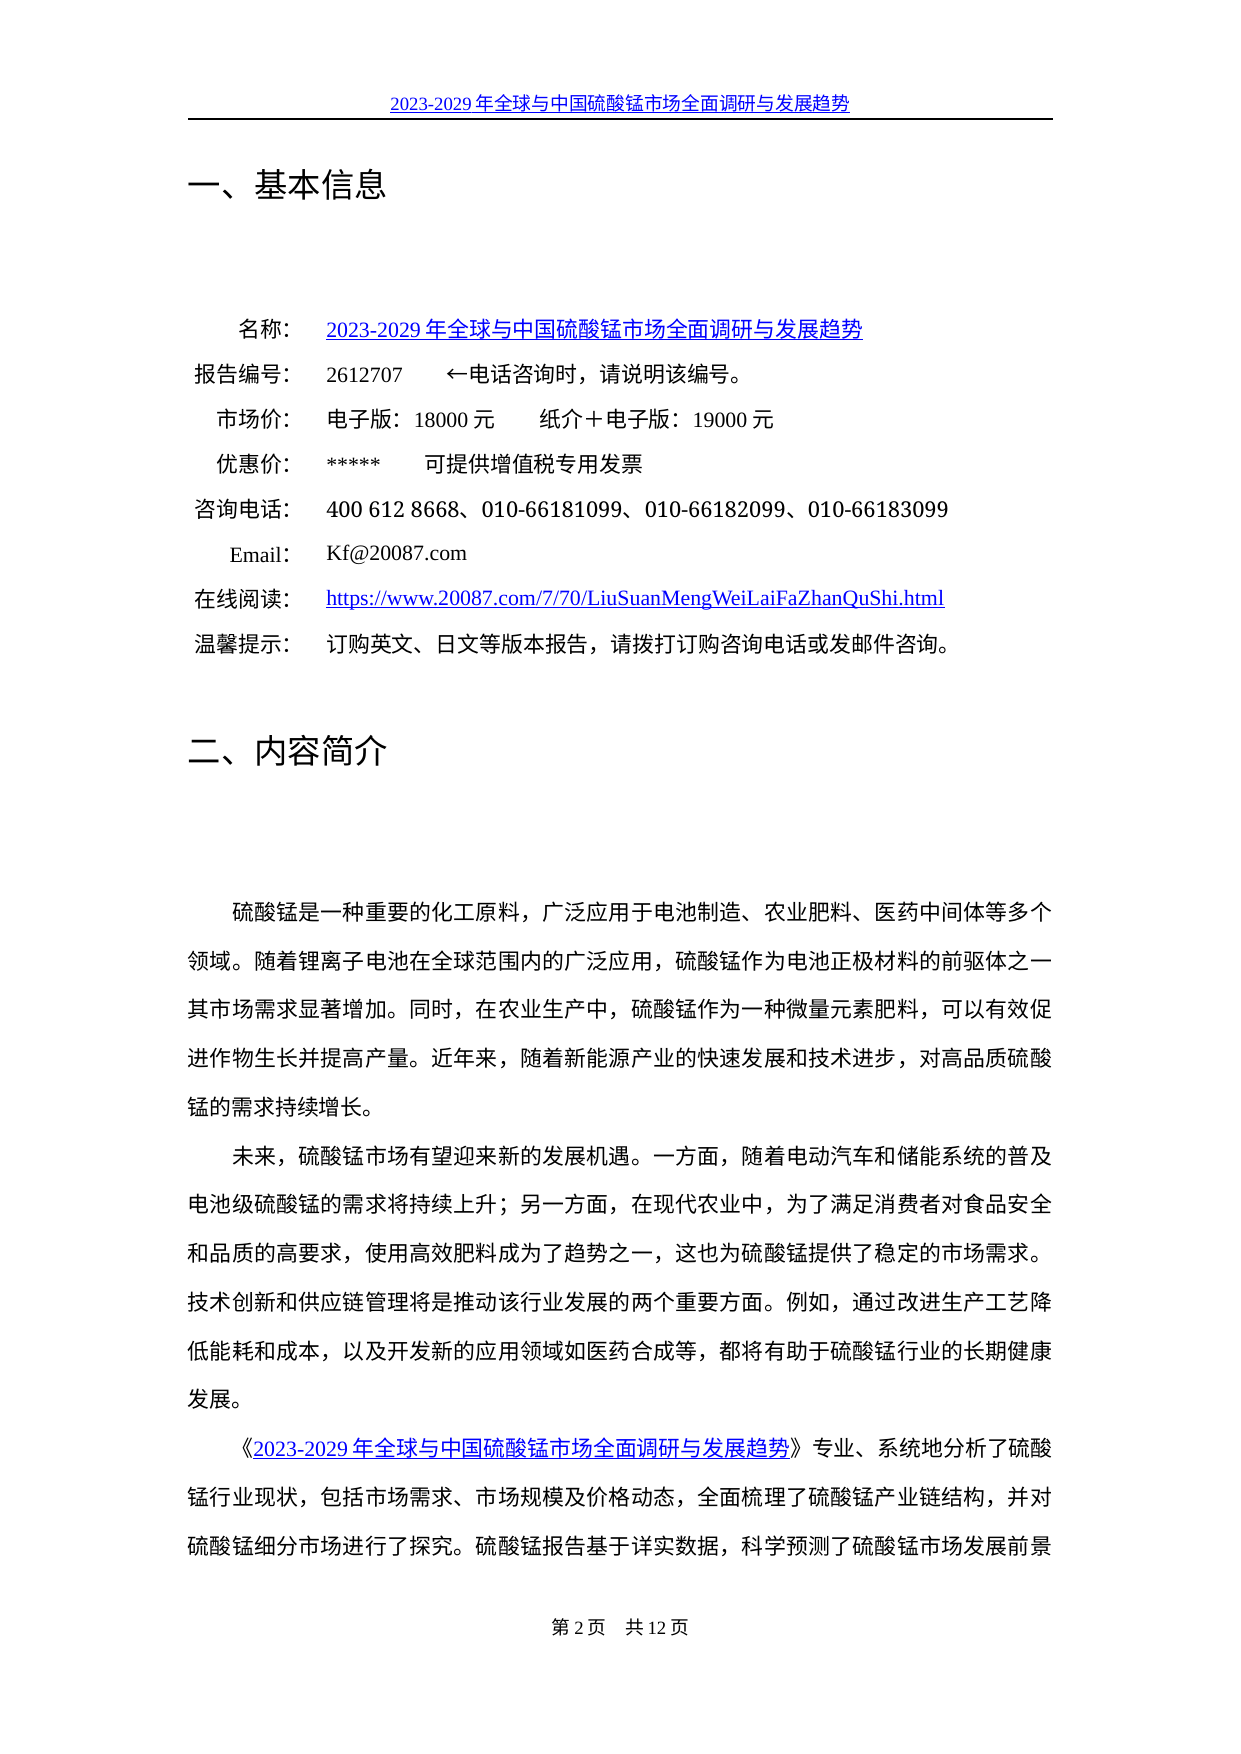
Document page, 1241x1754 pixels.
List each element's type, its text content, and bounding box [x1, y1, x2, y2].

table_header 2023-2029年全球与中国硫酸锰市场全面调研与发展趋势 [315, 312, 1073, 357]
table_cell Kf@20087.com [315, 537, 1073, 582]
table_cell 2612707 ←电话咨询时，请说明该编号。 [315, 357, 1073, 402]
table_cell 电子版：18000 元 纸介＋电子版：19000 元 [315, 402, 1073, 447]
table_cell ***** 可提供增值税专用发票 [315, 447, 1073, 492]
table_cell Email： [167, 537, 315, 582]
table_cell 在线阅读： [167, 582, 315, 627]
table_cell 订购英文、日文等版本报告，请拨打订购咨询电话或发邮件咨询。 [315, 627, 1073, 672]
title 二、内容简介 [187, 717, 1053, 782]
table_cell 市场价： [167, 402, 315, 447]
table_cell 优惠价： [167, 447, 315, 492]
table_cell 报告编号： [167, 357, 315, 402]
table_cell 400 612 8668、010-66181099、010-66182099、010-66183099 [315, 492, 1073, 537]
table_cell 咨询电话： [167, 492, 315, 537]
table_cell 温馨提示： [167, 627, 315, 672]
title 一、基本信息 [187, 150, 1053, 215]
table_header 名称： [167, 312, 315, 357]
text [187, 894, 1053, 1561]
table_cell [315, 582, 1073, 627]
